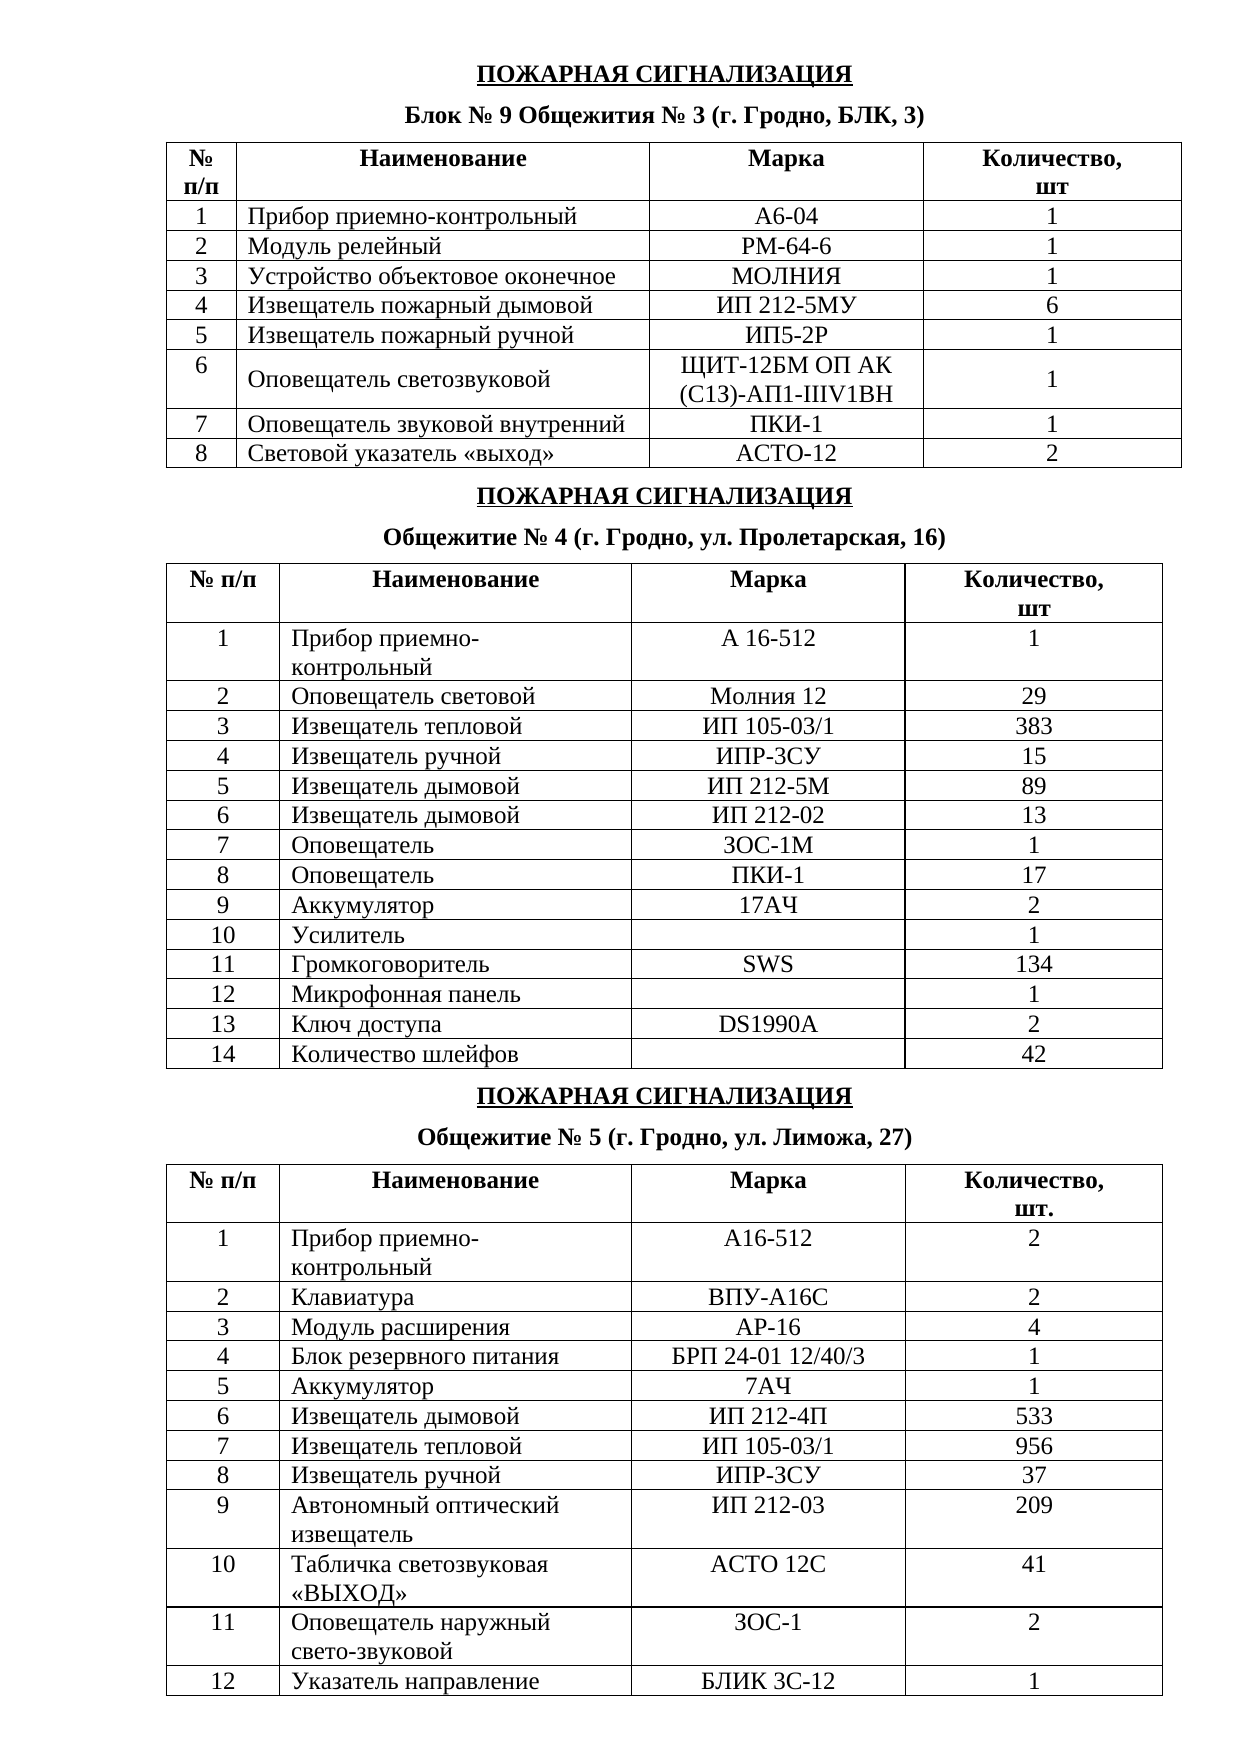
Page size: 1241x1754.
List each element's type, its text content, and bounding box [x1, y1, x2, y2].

text Общежитие № 5 (г. Гродно, ул. Лиможа, 27) [177, 1122, 1152, 1151]
table_cell 14 [167, 1039, 279, 1068]
table_cell Громкоговоритель [280, 950, 631, 978]
table_cell 2 [906, 1223, 1162, 1281]
table_cell 1 [167, 201, 236, 230]
table_cell Извещатель тепловой [280, 1431, 631, 1459]
table_cell Микрофонная панель [280, 979, 631, 1008]
table_cell 1 [167, 623, 279, 680]
table_cell ИП 212-03 [632, 1490, 905, 1548]
table_cell ИП 212-02 [632, 801, 904, 829]
table_cell 3 [167, 1312, 279, 1340]
table_cell 956 [906, 1431, 1162, 1459]
table_cell Извещатель пожарный ручной [237, 320, 649, 349]
table_header Количество, шт [906, 564, 1162, 622]
table_cell 1 [906, 1341, 1162, 1370]
table_cell МОЛНИЯ [650, 261, 923, 289]
table_cell Извещатель тепловой [280, 711, 631, 740]
table_cell ИПР-ЗСУ [632, 1461, 905, 1489]
table_header № п/п [167, 143, 236, 200]
table_cell Извещатель дымовой [280, 801, 631, 829]
table_cell 1 [906, 1371, 1162, 1400]
table_cell 1 [906, 830, 1162, 859]
table_cell Количество шлейфов [280, 1039, 631, 1068]
table_cell SWS [632, 950, 904, 978]
table_cell ИП 105-03/1 [632, 711, 904, 740]
table_cell 6 [167, 1401, 279, 1430]
table_cell 134 [906, 950, 1162, 978]
table_cell 2 [167, 1282, 279, 1311]
table_cell Усилитель [280, 920, 631, 948]
table_header Наименование [280, 564, 631, 622]
table_cell 2 [167, 231, 236, 260]
table_cell 4 [167, 291, 236, 319]
table_cell 1 [924, 350, 1181, 408]
table_cell Устройство объектовое оконечное [237, 261, 649, 289]
table_cell 383 [906, 711, 1162, 740]
table_header Наименование [280, 1165, 631, 1222]
table_cell 1 [924, 320, 1181, 349]
table_cell 15 [906, 741, 1162, 770]
table_cell ИП 212-5МУ [650, 291, 923, 319]
table_cell 9 [167, 890, 279, 919]
table_header Количество, шт [924, 143, 1181, 200]
table_cell Оповещатель светозвуковой [237, 350, 649, 408]
table_cell ЗОС-1 [632, 1608, 905, 1665]
table_cell 3 [167, 261, 236, 289]
table_cell 5 [167, 320, 236, 349]
table_cell 6 [167, 801, 279, 829]
table_cell 2 [906, 1608, 1162, 1665]
table_cell АСТО-12 [650, 439, 923, 467]
table_header № п/п [167, 1165, 279, 1222]
table_cell Оповещатель звуковой внутренний [237, 409, 649, 437]
table_cell ПКИ-1 [650, 409, 923, 437]
table_cell 8 [167, 860, 279, 889]
table_cell БРП 24-01 12/40/3 [632, 1341, 905, 1370]
table_cell 6 [167, 350, 236, 408]
table_cell Извещатель дымовой [280, 771, 631, 799]
table_cell А16-512 [632, 1223, 905, 1281]
table_cell 4 [906, 1312, 1162, 1340]
table_cell 10 [167, 1549, 279, 1606]
table_header Марка [632, 1165, 905, 1222]
table_header № п/п [167, 564, 279, 622]
table_cell 11 [167, 1608, 279, 1665]
table_header Наименование [237, 143, 649, 200]
table_cell 1 [924, 409, 1181, 437]
table_header Количество, шт. [906, 1165, 1162, 1222]
table_cell 5 [167, 1371, 279, 1400]
table_cell [632, 920, 904, 948]
table_cell 41 [906, 1549, 1162, 1606]
table_cell А6-04 [650, 201, 923, 230]
table_cell ИП5-2Р [650, 320, 923, 349]
table_cell DS1990A [632, 1009, 904, 1038]
table_cell Извещатель ручной [280, 1461, 631, 1489]
table_cell ИП 212-4П [632, 1401, 905, 1430]
table_cell Оповещатель [280, 860, 631, 889]
table_cell 8 [167, 439, 236, 467]
table_cell Извещатель дымовой [280, 1401, 631, 1430]
table_cell 17АЧ [632, 890, 904, 919]
table_cell 1 [924, 201, 1181, 230]
table_cell 7 [167, 409, 236, 437]
table_cell ИПР-3СУ [632, 741, 904, 770]
table_cell 12 [167, 1666, 279, 1695]
table_cell 1 [167, 1223, 279, 1281]
table_cell Прибор приемно-контрольный [280, 1223, 631, 1281]
table_cell Аккумулятор [280, 890, 631, 919]
table_cell 7 [167, 830, 279, 859]
table_cell 209 [906, 1490, 1162, 1548]
table_cell 3 [167, 711, 279, 740]
table_cell 2 [906, 1282, 1162, 1311]
table_header Марка [650, 143, 923, 200]
table_cell Прибор приемно-контрольный [237, 201, 649, 230]
table_cell Модуль расширения [280, 1312, 631, 1340]
table_cell Оповещатель наружный свето-звуковой [280, 1608, 631, 1665]
table_cell 42 [906, 1039, 1162, 1068]
table_cell 9 [167, 1490, 279, 1548]
text ПОЖАРНАЯ СИГНАЛИЗАЦИЯ [177, 59, 1152, 88]
table_cell 1 [906, 623, 1162, 680]
table_cell Блок резервного питания [280, 1341, 631, 1370]
table_cell 12 [167, 979, 279, 1008]
table_cell 89 [906, 771, 1162, 799]
table_cell 7АЧ [632, 1371, 905, 1400]
text ПОЖАРНАЯ СИГНАЛИЗАЦИЯ [177, 481, 1152, 509]
table_cell РМ-64-6 [650, 231, 923, 260]
table_cell Оповещатель световой [280, 681, 631, 710]
table_cell 1 [906, 979, 1162, 1008]
table_cell Световой указатель «выход» [237, 439, 649, 467]
table_cell 11 [167, 950, 279, 978]
table_cell Извещатель пожарный дымовой [237, 291, 649, 319]
table_cell Клавиатура [280, 1282, 631, 1311]
table_cell 37 [906, 1461, 1162, 1489]
table_header Марка [632, 564, 904, 622]
table_cell Табличка светозвуковая «ВЫХОД» [280, 1549, 631, 1606]
table_cell 6 [924, 291, 1181, 319]
table_cell 1 [924, 261, 1181, 289]
table_cell 10 [167, 920, 279, 948]
table_cell 1 [924, 231, 1181, 260]
table_cell ЗОС-1М [632, 830, 904, 859]
table_cell [632, 1039, 904, 1068]
table_cell 8 [167, 1461, 279, 1489]
table_cell ПКИ-1 [632, 860, 904, 889]
table_cell 1 [906, 1666, 1162, 1695]
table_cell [280, 1666, 631, 1695]
table_cell [632, 979, 904, 1008]
table_cell Прибор приемно-контрольный [280, 623, 631, 680]
table_cell Модуль релейный [237, 231, 649, 260]
table_cell 2 [906, 1009, 1162, 1038]
table_cell 2 [906, 890, 1162, 919]
table_cell 13 [906, 801, 1162, 829]
table_cell ИП 212-5М [632, 771, 904, 799]
table_cell АР-16 [632, 1312, 905, 1340]
table_cell ИП 105-03/1 [632, 1431, 905, 1459]
text ПОЖАРНАЯ СИГНАЛИЗАЦИЯ [177, 1081, 1152, 1110]
table_cell ЩИТ-12БМ ОП АК (С1З)-АП1-IIIV1BH [650, 350, 923, 408]
table_cell Молния 12 [632, 681, 904, 710]
table_cell БЛИК 3С-12 [632, 1666, 905, 1695]
table_cell А 16-512 [632, 623, 904, 680]
table_cell 2 [924, 439, 1181, 467]
text Блок № 9 Общежития № 3 (г. Гродно, БЛК, 3) [177, 100, 1152, 129]
table_cell 17 [906, 860, 1162, 889]
table_cell 1 [906, 920, 1162, 948]
table_cell Ключ доступа [280, 1009, 631, 1038]
table_cell Аккумулятор [280, 1371, 631, 1400]
table_cell 5 [167, 771, 279, 799]
table_cell 29 [906, 681, 1162, 710]
text Общежитие № 4 (г. Гродно, ул. Пролетарская, 16) [177, 522, 1152, 551]
table_cell 7 [167, 1431, 279, 1459]
table_cell 4 [167, 741, 279, 770]
table_cell 2 [167, 681, 279, 710]
table_cell АСТО 12С [632, 1549, 905, 1606]
table_cell Оповещатель [280, 830, 631, 859]
table_cell 4 [167, 1341, 279, 1370]
table_cell 533 [906, 1401, 1162, 1430]
table_cell Автономный оптический извещатель [280, 1490, 631, 1548]
table_cell 13 [167, 1009, 279, 1038]
table_cell ВПУ-А16С [632, 1282, 905, 1311]
table_cell Извещатель ручной [280, 741, 631, 770]
